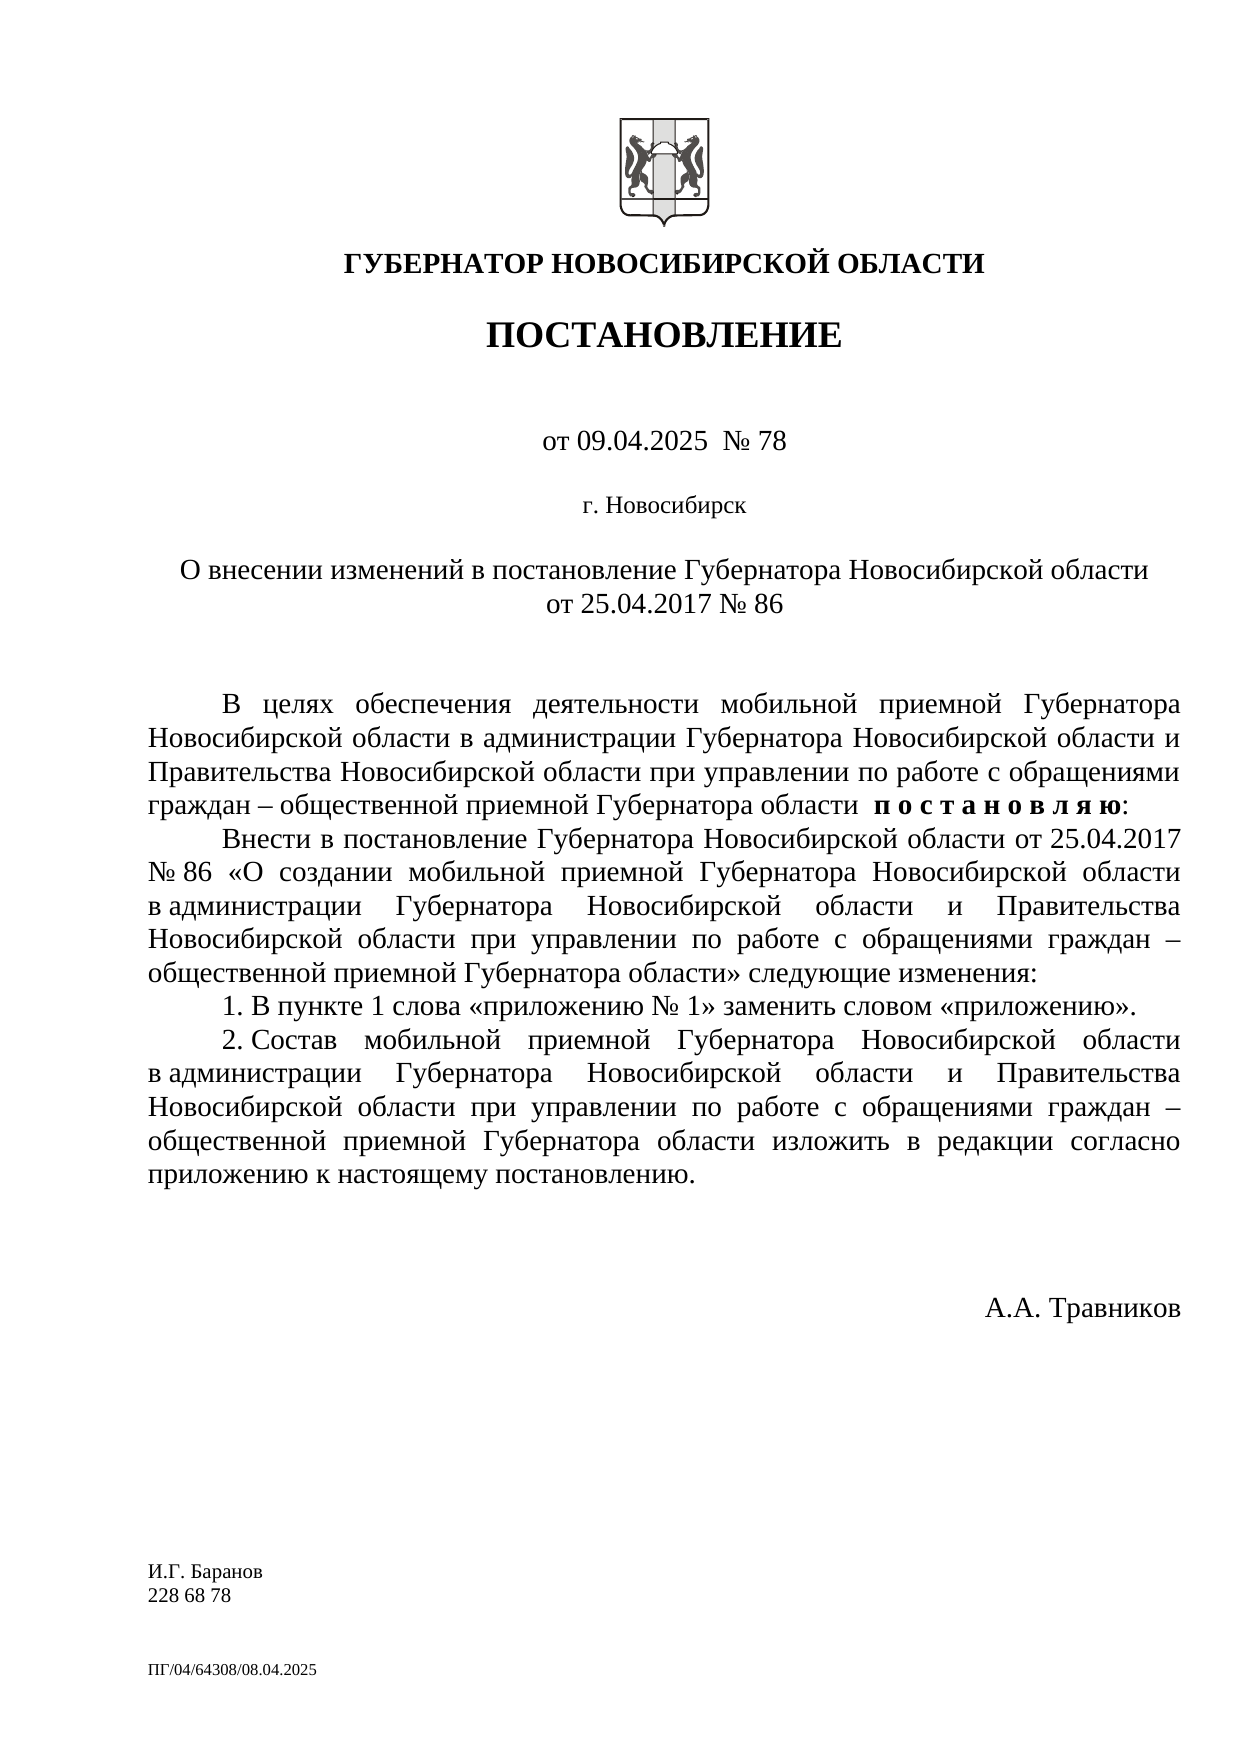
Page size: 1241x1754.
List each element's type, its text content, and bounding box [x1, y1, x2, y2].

text ГУБЕРНАТОР НОВОСИБИРСКОЙ ОБЛАСТИ [148, 246, 1181, 279]
text г. Новосибирск [148, 490, 1181, 519]
text 228 68 78 [148, 1583, 1181, 1607]
text А.А. Травников [148, 1290, 1181, 1324]
text И.Г. Баранов [148, 1559, 1181, 1583]
text ПОСТАНОВЛЕНИЕ [148, 313, 1181, 356]
text О внесении изменений в постановление Губернатора Новосибирской области от 25.04.2017 № 86 [148, 552, 1181, 619]
text от 09.04.2025 № 78 [148, 423, 1181, 457]
text 1. В пункте 1 слова «приложению № 1» заменить словом «приложению». [148, 988, 1181, 1022]
text 2. Состав мобильной приемной Губернатора Новосибирской области в администрации Губернатора Новосибирской области и Правительства Новосибирской области при управлении по работе с обращениями граждан – общественной приемной Губернатора области изложить в редакции согласно приложению к настоящему постановлению. [148, 1022, 1181, 1190]
text В целях обеспечения деятельности мобильной приемной Губернатора Новосибирской области в администрации Губернатора Новосибирской области и Правительства Новосибирской области при управлении по работе с обращениями граждан – общественной приемной Губернатора области п о с т а н о в л я ю: [148, 687, 1181, 821]
text Внести в постановление Губернатора Новосибирской области от 25.04.2017 № 86 «О создании мобильной приемной Губернатора Новосибирской области в администрации Губернатора Новосибирской области и Правительства Новосибирской области при управлении по работе с обращениями граждан – общественной приемной Губернатора области» следующие изменения: [148, 821, 1181, 988]
